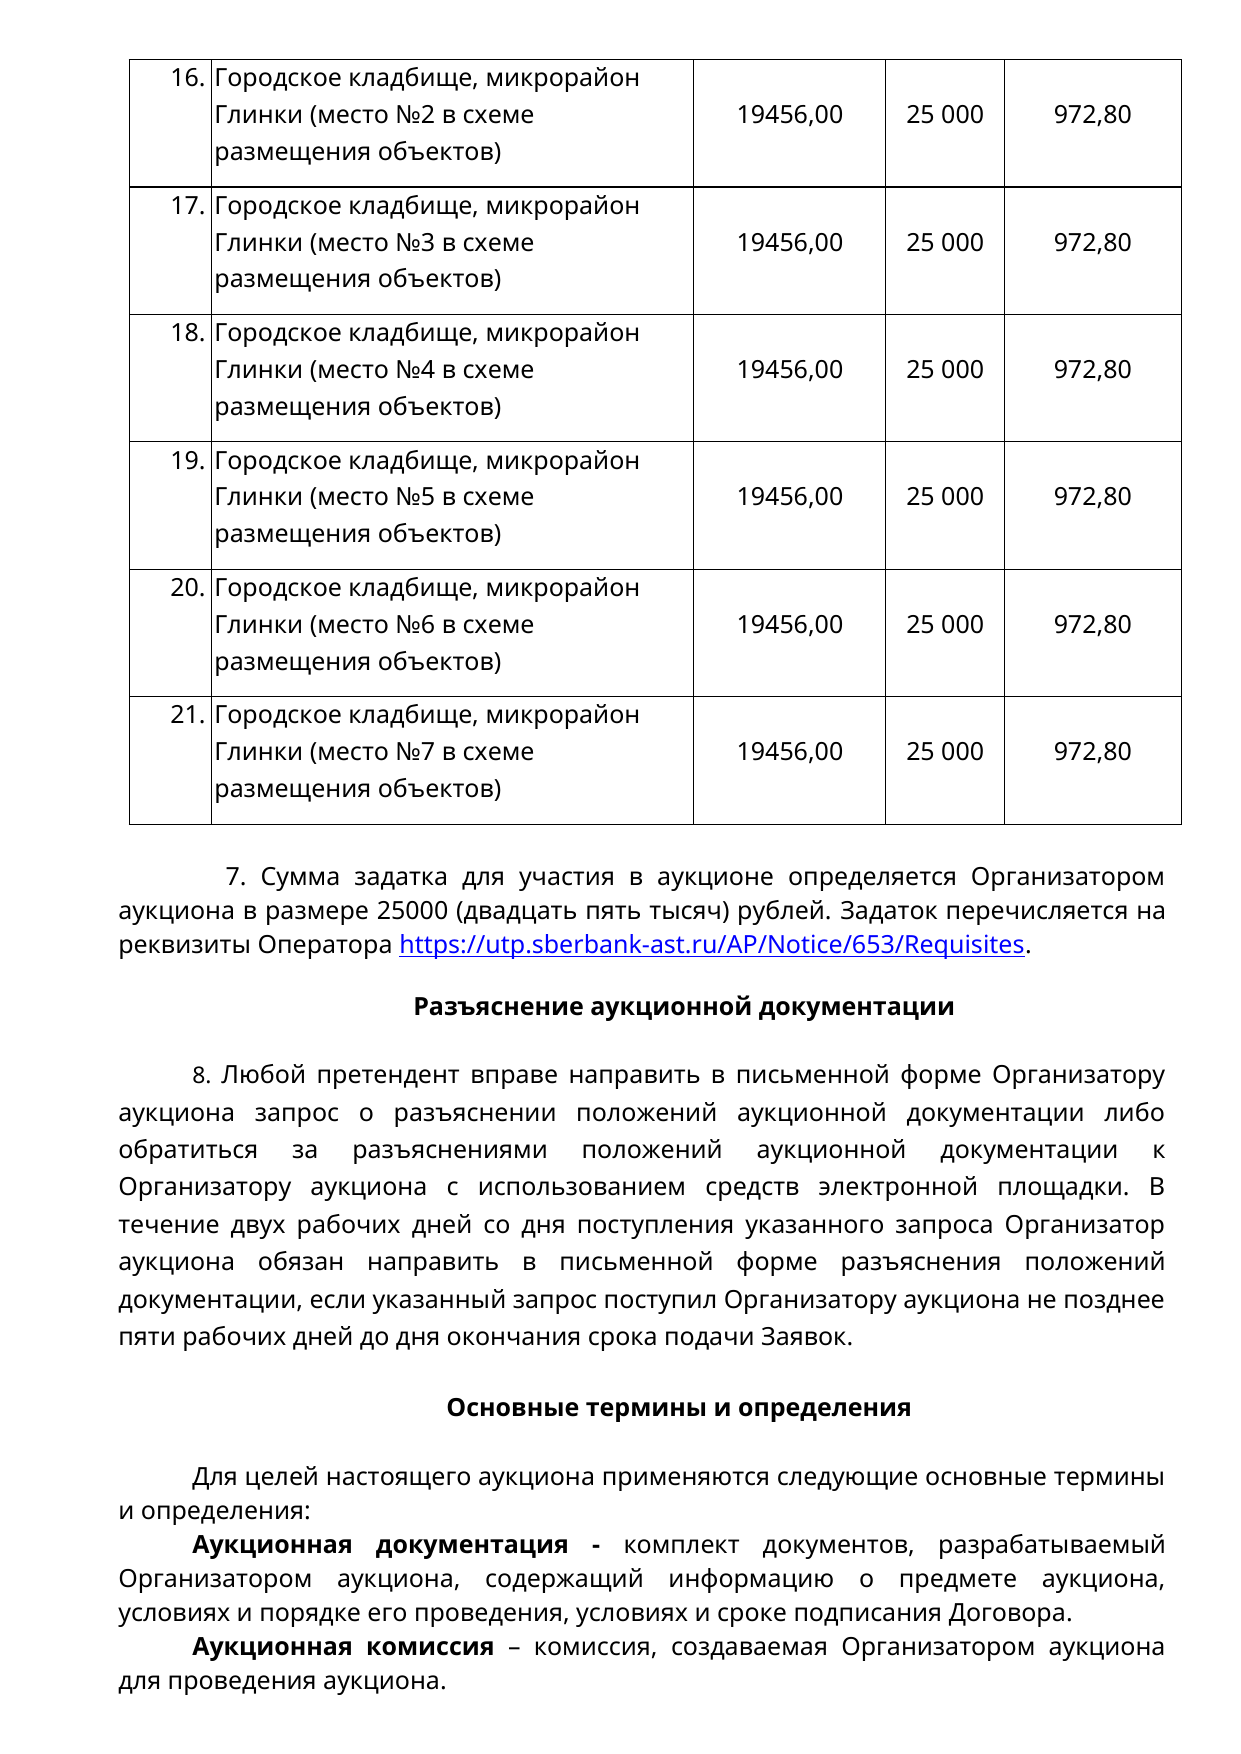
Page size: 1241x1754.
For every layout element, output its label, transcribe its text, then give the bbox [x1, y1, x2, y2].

table_cell 19456,00 [694, 60, 885, 186]
table_cell 19456,00 [694, 442, 885, 569]
table_cell [130, 60, 211, 186]
table_cell [130, 442, 211, 569]
table_cell 25 000 [886, 188, 1004, 314]
table_cell [130, 570, 211, 696]
table_cell 25 000 [886, 697, 1004, 823]
table_cell Городское кладбище, микрорайон Глинки (место №3 в схеме размещения объектов) [212, 188, 693, 314]
table_cell 25 000 [886, 570, 1004, 696]
text Для целей настоящего аукциона применяются следующие основные термины и определения: [118, 1458, 1166, 1526]
table_cell Городское кладбище, микрорайон Глинки (место №6 в схеме размещения объектов) [212, 570, 693, 696]
text 7. Сумма задатка для участия в аукционе определяется Организатором аукциона в размере 25000 (двадцать пять тысяч) рублей. Задаток перечисляется на реквизиты Оператора https://utp.sberbank-ast.ru/AP/Notice/653/Requisites. [118, 858, 1166, 961]
table_cell [130, 697, 211, 823]
table_cell 25 000 [886, 315, 1004, 441]
text 8. Любой претендент вправе направить в письменной форме Организатору аукциона запрос о разъяснении положений аукционной документации либо обратиться за разъяснениями положений аукционной документации к Организатору аукциона с использованием средств электронной площадки. В течение двух рабочих дней со дня поступления указанного запроса Организатор аукциона обязан направить в письменной форме разъяснения положений документации, если указанный запрос поступил Организатору аукциона не позднее пяти рабочих дней до дня окончания срока подачи Заявок. [118, 1057, 1166, 1353]
table_cell Городское кладбище, микрорайон Глинки (место №5 в схеме размещения объектов) [212, 442, 693, 569]
table_cell Городское кладбище, микрорайон Глинки (место №7 в схеме размещения объектов) [212, 697, 693, 823]
table_cell 19456,00 [694, 315, 885, 441]
table_cell 972,80 [1005, 188, 1181, 314]
table_cell 19456,00 [694, 570, 885, 696]
table_cell 972,80 [1005, 570, 1181, 696]
table_cell 972,80 [1005, 697, 1181, 823]
text Основные термины и определения [118, 1390, 1166, 1424]
table_cell [130, 315, 211, 441]
table_cell 25 000 [886, 60, 1004, 186]
table_cell 972,80 [1005, 60, 1181, 186]
text Аукционная комиссия – комиссия, создаваемая Организатором аукциона для проведения аукциона. [118, 1628, 1166, 1697]
table_cell 972,80 [1005, 442, 1181, 569]
table_cell Городское кладбище, микрорайон Глинки (место №2 в схеме размещения объектов) [212, 60, 693, 186]
table_cell 19456,00 [694, 188, 885, 314]
table_cell 19456,00 [694, 697, 885, 823]
table_cell Городское кладбище, микрорайон Глинки (место №4 в схеме размещения объектов) [212, 315, 693, 441]
table_cell 25 000 [886, 442, 1004, 569]
table_cell 972,80 [1005, 315, 1181, 441]
table_cell [130, 188, 211, 314]
text Разъяснение аукционной документации [118, 989, 1166, 1023]
text Аукционная документация - комплект документов, разрабатываемый Организатором аукциона, содержащий информацию о предмете аукциона, условиях и порядке его проведения, условиях и сроке подписания Договора. [118, 1526, 1166, 1628]
